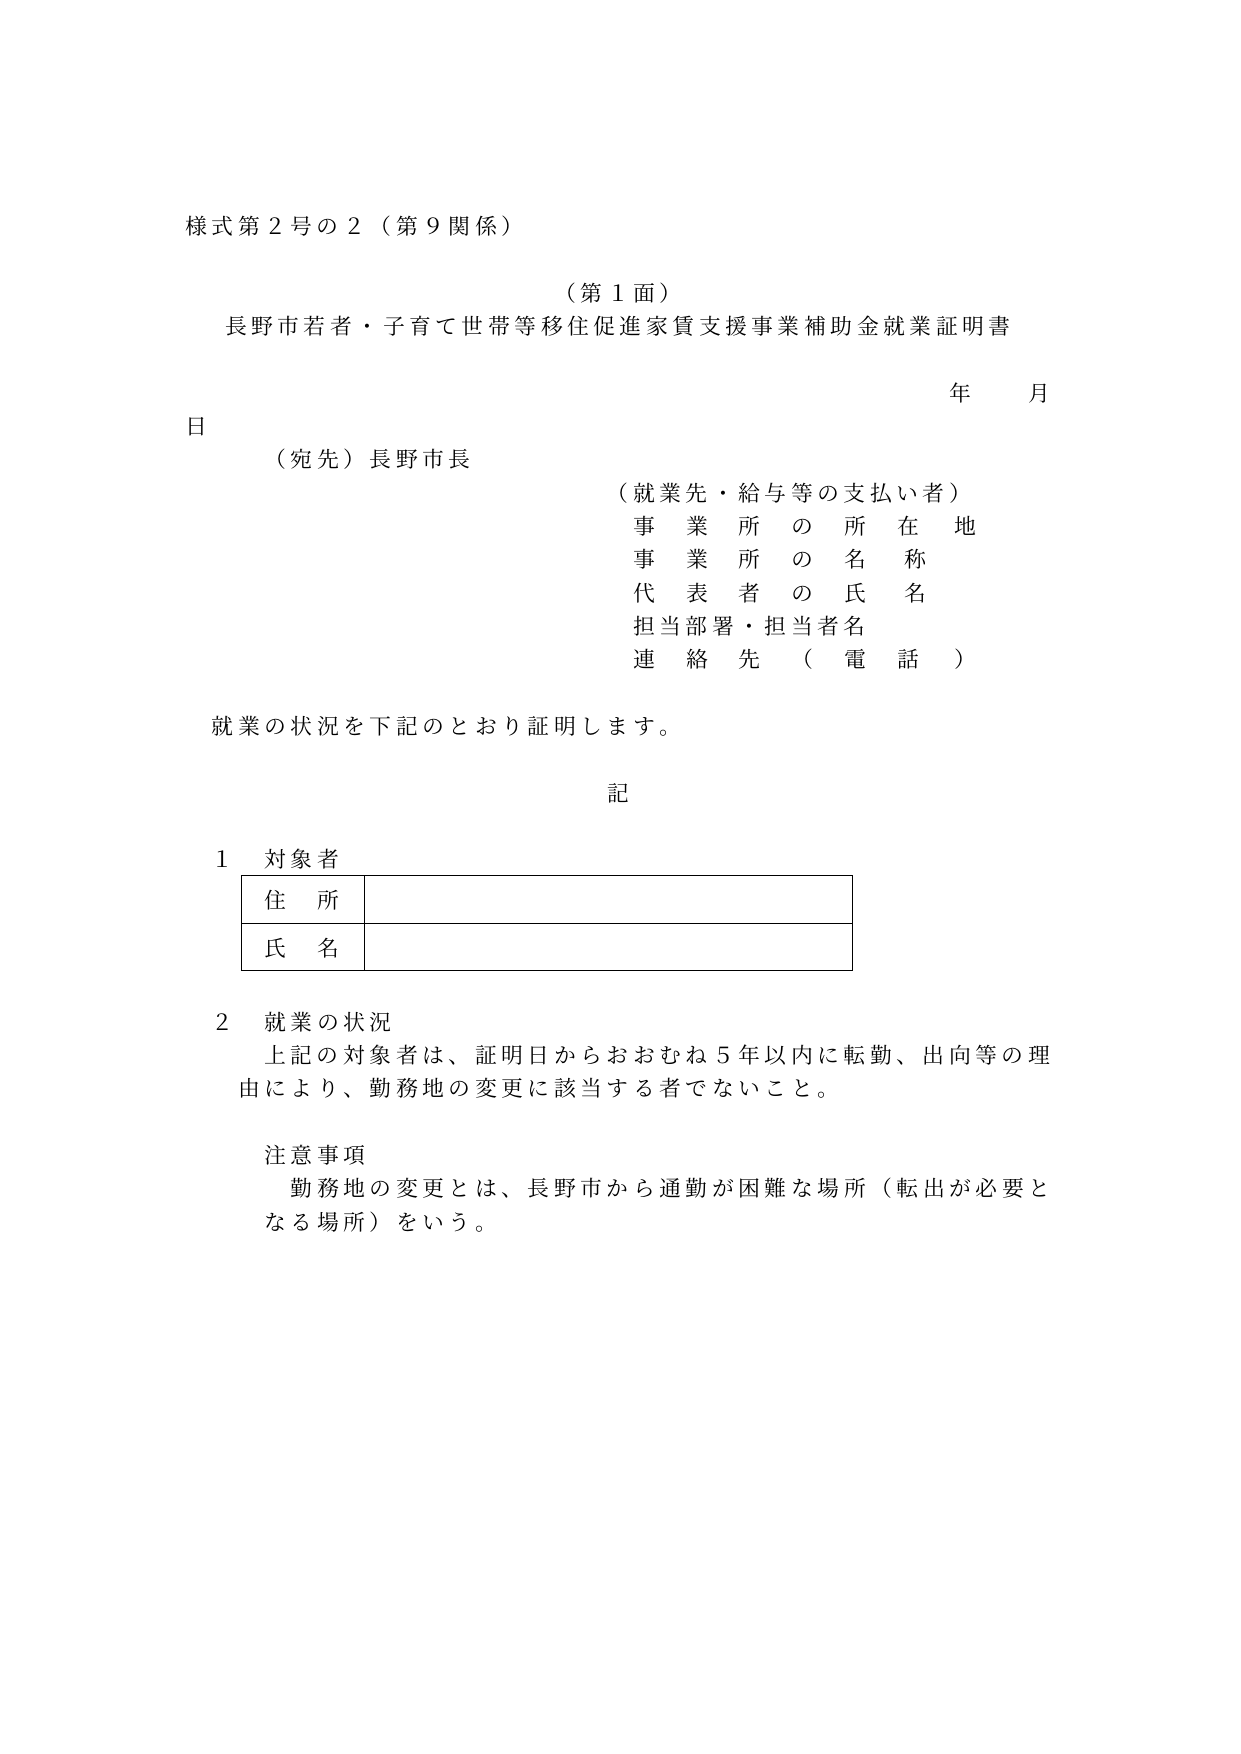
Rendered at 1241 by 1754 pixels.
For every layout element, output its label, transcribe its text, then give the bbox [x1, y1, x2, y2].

text 上記の対象者は、証明日からおおむね５年以内に転勤、出向等の理由により、勤務地の変更に該当する者でないこと。 [185, 1037, 1055, 1104]
text 長野市若者・子育て世帯等移住促進家賃支援事業補助金就業証明書 [185, 308, 1055, 342]
text 代表者の氏名 [185, 575, 1055, 608]
table_cell [365, 924, 852, 970]
text 連絡先（電話） [185, 642, 1055, 675]
text 注意事項 [185, 1137, 1055, 1171]
text ２ 就業の状況 [185, 1004, 1055, 1037]
text 記 [185, 775, 1055, 808]
text 担当部署・担当者名 [185, 608, 1055, 642]
text 就業の状況を下記のとおり証明します。 [185, 708, 1055, 742]
text 事業所の所在地 [185, 508, 1055, 542]
text １ 対象者 [185, 842, 1055, 875]
text （宛先）長野市長 [185, 442, 1055, 475]
text 年 月 日 [185, 375, 1055, 442]
table_header [365, 876, 852, 922]
text 事業所の名称 [185, 542, 1055, 575]
text （就業先・給与等の支払い者） [185, 475, 1055, 508]
text （第１面） [185, 275, 1055, 308]
table_header 住 所 [242, 876, 364, 922]
text 勤務地の変更とは、長野市から通勤が困難な場所（転出が必要となる場所）をいう。 [208, 1171, 1055, 1237]
table_cell 氏 名 [242, 924, 364, 970]
text 様式第２号の２（第９関係） [185, 208, 1055, 242]
